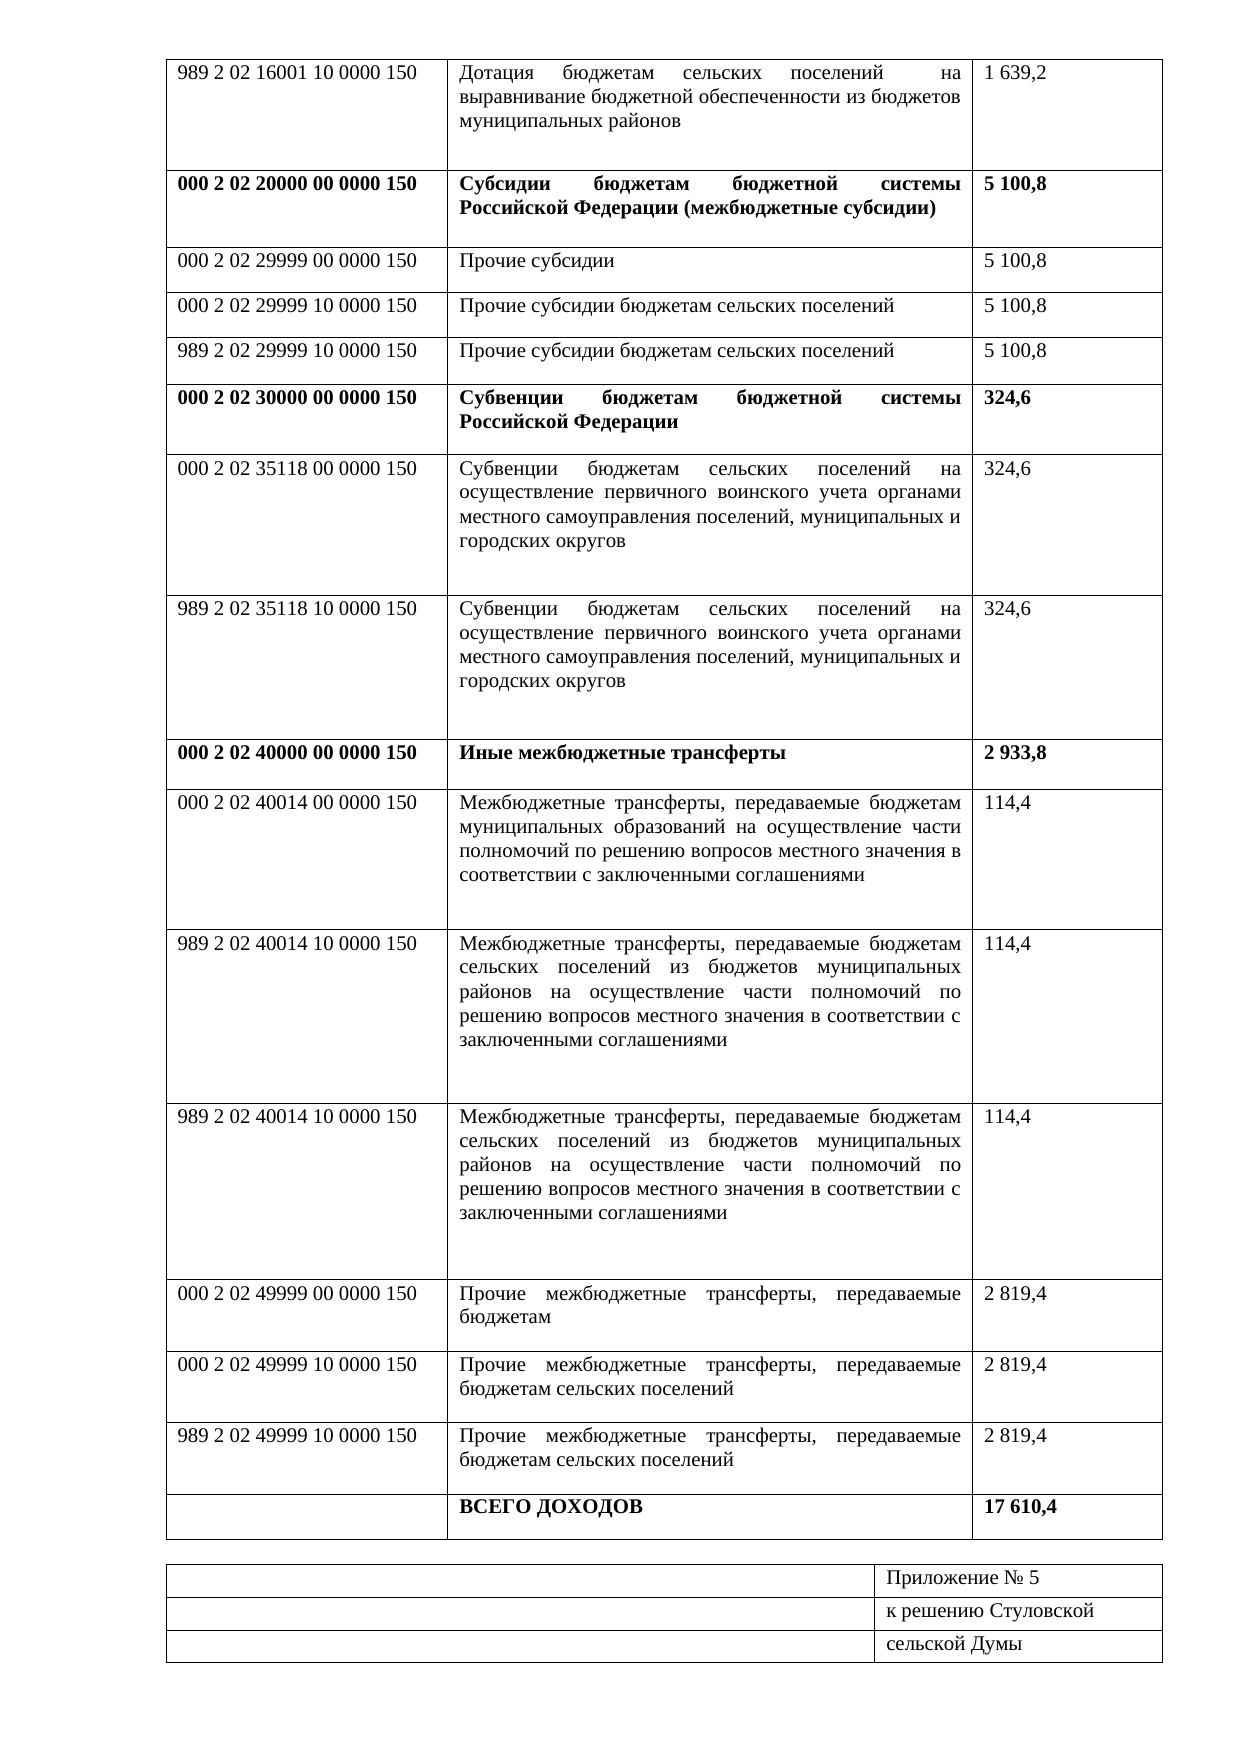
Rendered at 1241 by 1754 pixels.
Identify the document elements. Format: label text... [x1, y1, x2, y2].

table_cell [167, 1598, 874, 1629]
table_cell Субвенции бюджетам сельских поселений на осуществление первичного воинского учета органами местного самоуправления поселений, муниципальных и городских округов [448, 455, 972, 595]
table_cell 989 2 02 40014 10 0000 150 [167, 1104, 447, 1279]
table_cell 989 2 02 49999 10 0000 150 [167, 1423, 447, 1493]
table_cell 2 819,4 [973, 1423, 1162, 1493]
table_cell Субсидии бюджетам бюджетной системы Российской Федерации (межбюджетные субсидии) [448, 171, 972, 247]
table_cell 324,6 [973, 385, 1162, 454]
table_cell Межбюджетные трансферты, передаваемые бюджетам муниципальных образований на осуществление части полномочий по решению вопросов местного значения в соответствии с заключенными соглашениями [448, 790, 972, 929]
table_cell 5 100,8 [973, 171, 1162, 247]
table_cell 000 2 02 30000 00 0000 150 [167, 385, 447, 454]
table_header [167, 1565, 874, 1597]
table_cell 324,6 [973, 455, 1162, 595]
table_cell 114,4 [973, 930, 1162, 1103]
table_cell Иные межбюджетные трансферты [448, 740, 972, 789]
table_cell Прочие субсидии бюджетам сельских поселений [448, 293, 972, 337]
table_cell 5 100,8 [973, 248, 1162, 292]
table_cell Межбюджетные трансферты, передаваемые бюджетам сельских поселений из бюджетов муниципальных районов на осуществление части полномочий по решению вопросов местного значения в соответствии с заключенными соглашениями [448, 930, 972, 1103]
table_cell 000 2 02 20000 00 0000 150 [167, 171, 447, 247]
table_cell 000 2 02 40000 00 0000 150 [167, 740, 447, 789]
table_cell 5 100,8 [973, 338, 1162, 384]
table_cell Межбюджетные трансферты, передаваемые бюджетам сельских поселений из бюджетов муниципальных районов на осуществление части полномочий по решению вопросов местного значения в соответствии с заключенными соглашениями [448, 1104, 972, 1279]
table_cell 989 2 02 35118 10 0000 150 [167, 596, 447, 739]
table_cell Прочие межбюджетные трансферты, передаваемые бюджетам сельских поселений [448, 1423, 972, 1493]
table_cell Прочие межбюджетные трансферты, передаваемые бюджетам сельских поселений [448, 1352, 972, 1422]
table_cell 324,6 [973, 596, 1162, 739]
table_cell 000 2 02 35118 00 0000 150 [167, 455, 447, 595]
table_cell [167, 1631, 874, 1662]
table_cell сельской Думы [875, 1631, 1162, 1662]
table_cell 000 2 02 49999 00 0000 150 [167, 1280, 447, 1351]
table_header Приложение № 5 [875, 1565, 1162, 1597]
table_cell 2 819,4 [973, 1352, 1162, 1422]
table_cell 989 2 02 16001 10 0000 150 [167, 60, 447, 170]
table_cell 000 2 02 29999 00 0000 150 [167, 248, 447, 292]
table_cell Субвенции бюджетам бюджетной системы Российской Федерации [448, 385, 972, 454]
table_cell к решению Стуловской [875, 1598, 1162, 1629]
table_cell 000 2 02 40014 00 0000 150 [167, 790, 447, 929]
table_cell Прочие субсидии [448, 248, 972, 292]
table_cell 2 819,4 [973, 1280, 1162, 1351]
table_cell ВСЕГО ДОХОДОВ [448, 1495, 972, 1539]
table_cell 1 639,2 [973, 60, 1162, 170]
table_cell 000 2 02 49999 10 0000 150 [167, 1352, 447, 1422]
table_cell [167, 1495, 447, 1539]
table_cell 5 100,8 [973, 293, 1162, 337]
table_cell Субвенции бюджетам сельских поселений на осуществление первичного воинского учета органами местного самоуправления поселений, муниципальных и городских округов [448, 596, 972, 739]
table_cell 989 2 02 29999 10 0000 150 [167, 338, 447, 384]
table_cell 114,4 [973, 790, 1162, 929]
table_cell 17 610,4 [973, 1495, 1162, 1539]
table_cell 000 2 02 29999 10 0000 150 [167, 293, 447, 337]
table_cell Дотация бюджетам сельских поселений на выравнивание бюджетной обеспеченности из бюджетов муниципальных районов [448, 60, 972, 170]
table_cell 2 933,8 [973, 740, 1162, 789]
table_cell 989 2 02 40014 10 0000 150 [167, 930, 447, 1103]
table_cell Прочие межбюджетные трансферты, передаваемые бюджетам [448, 1280, 972, 1351]
table_cell Прочие субсидии бюджетам сельских поселений [448, 338, 972, 384]
table_cell 114,4 [973, 1104, 1162, 1279]
